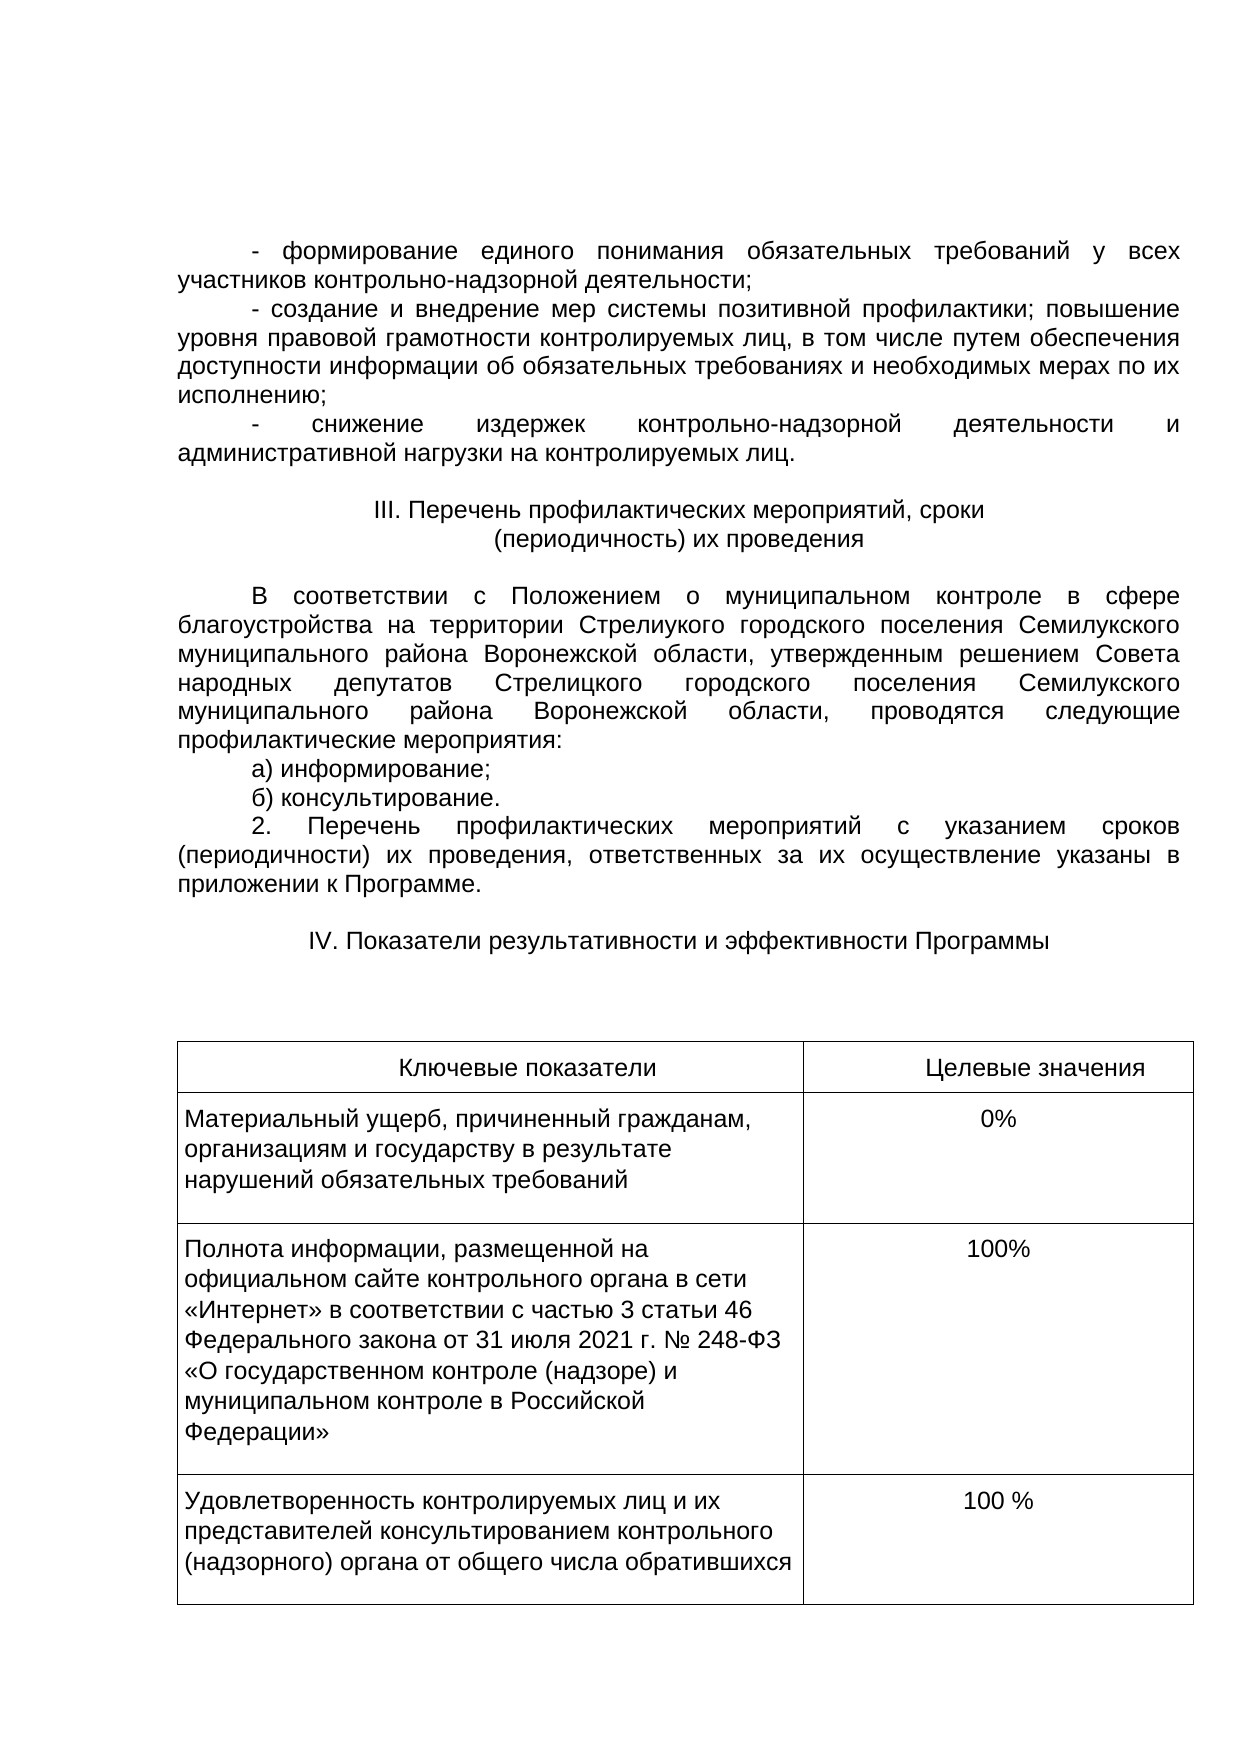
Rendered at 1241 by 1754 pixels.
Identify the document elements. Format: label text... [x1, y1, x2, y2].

text IV. Показатели результативности и эффективности Программы [177, 926, 1181, 955]
text (периодичность) их проведения [177, 524, 1181, 552]
table_cell Удовлетворенность контролируемых лиц и их представителей консультированием контрольного (надзорного) органа от общего числа обратившихся [178, 1475, 803, 1604]
table_cell 0% [804, 1093, 1193, 1222]
text - формирование единого понимания обязательных требований у всех участников контрольно-надзорной деятельности; [177, 236, 1181, 294]
table_cell 100 % [804, 1475, 1193, 1604]
text 2. Перечень профилактических мероприятий с указанием сроков (периодичности) их проведения, ответственных за их осуществление указаны в приложении к Программе. [177, 811, 1181, 897]
table_cell 100% [804, 1224, 1193, 1474]
text а) информирование; [177, 754, 1181, 782]
text III. Перечень профилактических мероприятий, сроки [177, 495, 1181, 524]
text - создание и внедрение мер системы позитивной профилактики; повышение уровня правовой грамотности контролируемых лиц, в том числе путем обеспечения доступности информации об обязательных требованиях и необходимых мерах по их исполнению; [177, 294, 1181, 409]
text - снижение издержек контрольно-надзорной деятельности и административной нагрузки на контролируемых лиц. [177, 409, 1181, 466]
table_cell Материальный ущерб, причиненный гражданам, организациям и государству в результате нарушений обязательных требований [178, 1093, 803, 1222]
text В соответствии с Положением о муниципальном контроле в сфере благоустройства на территории Стрелиукого городского поселения Семилукского муниципального района Воронежской области, утвержденным решением Совета народных депутатов Стрелицкого городского поселения Семилукского муниципального района Воронежской области, проводятся следующие профилактические мероприятия: [177, 581, 1181, 754]
table_header Ключевые показатели [178, 1042, 803, 1092]
table_cell Полнота информации, размещенной на официальном сайте контрольного органа в сети «Интернет» в соответствии с частью 3 статьи 46 Федерального закона от 31 июля 2021 г. № 248-ФЗ «О государственном контроле (надзоре) и муниципальном контроле в Российской Федерации» [178, 1224, 803, 1474]
text б) консультирование. [177, 782, 1181, 811]
table_header Целевые значения [804, 1042, 1193, 1092]
